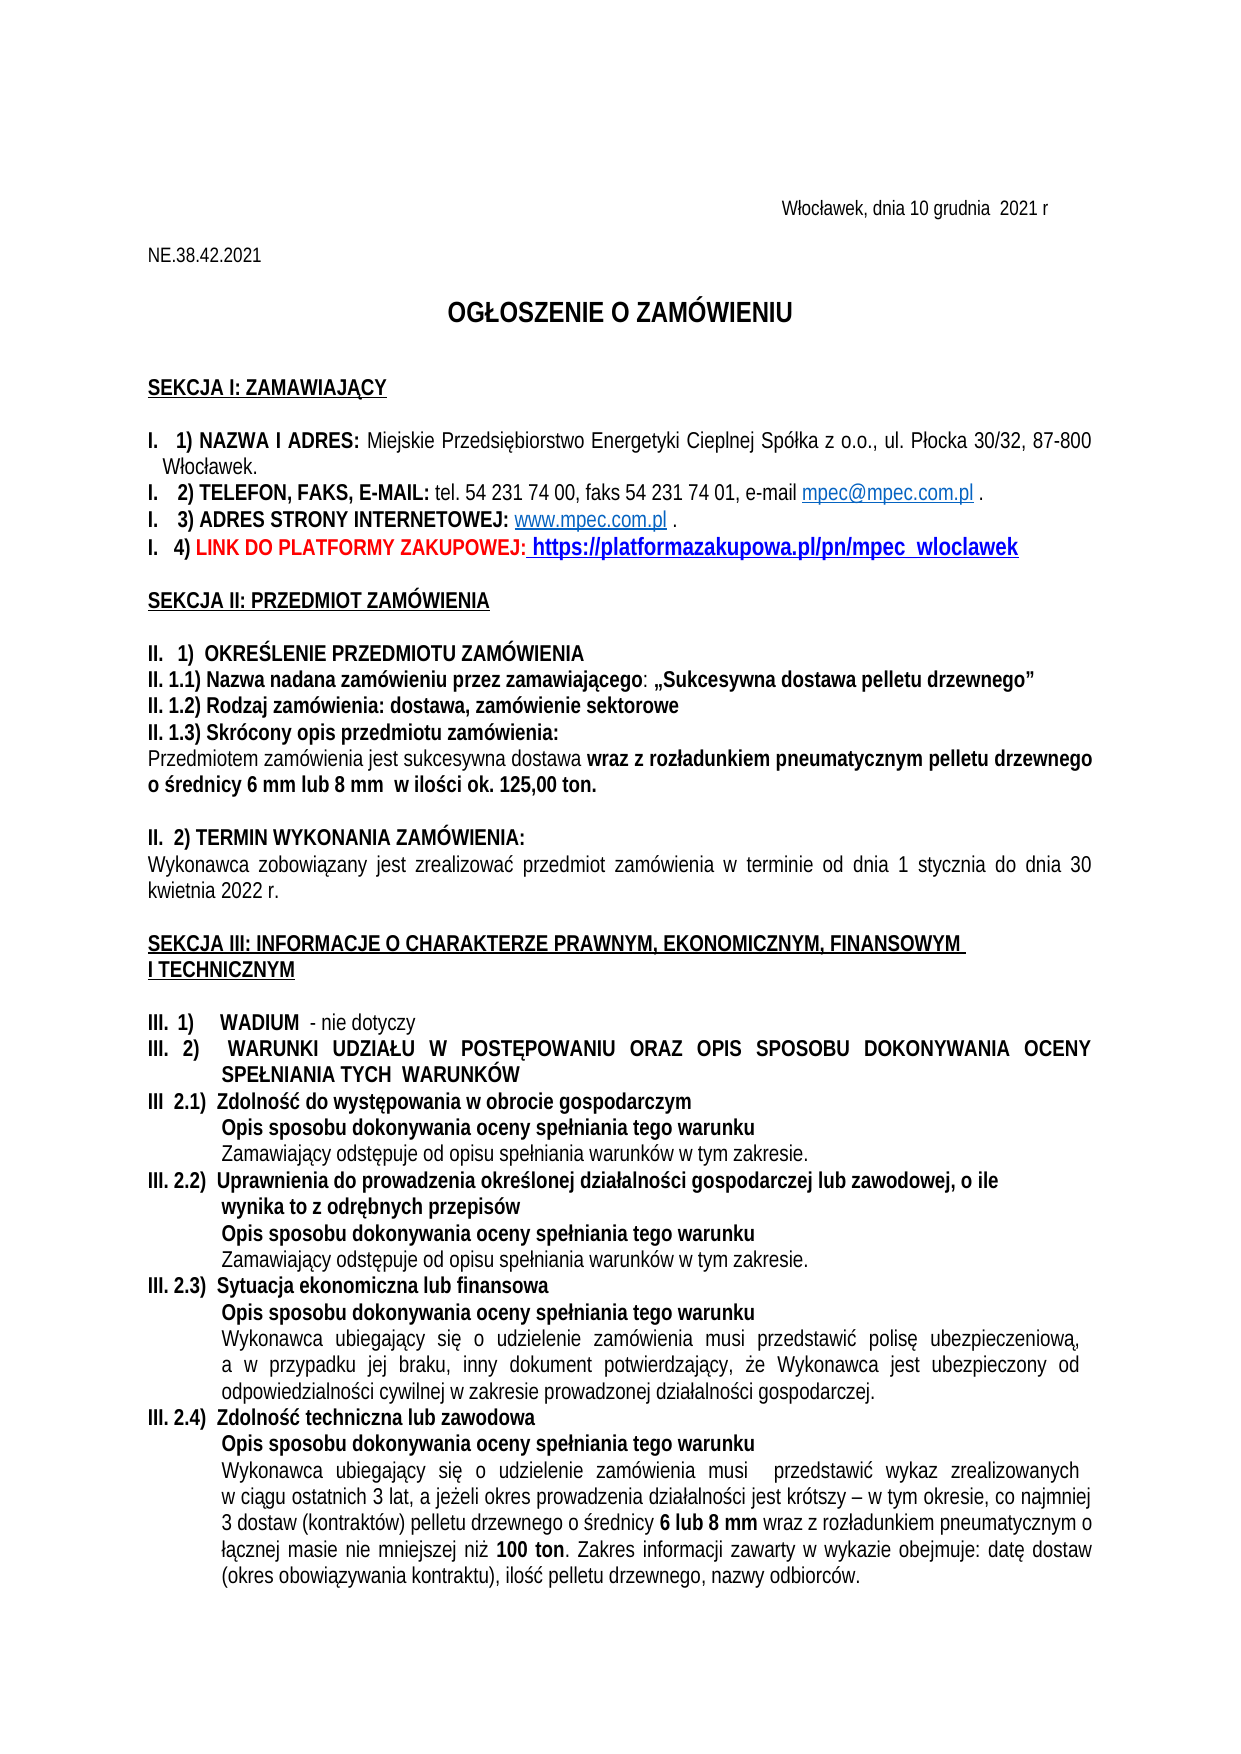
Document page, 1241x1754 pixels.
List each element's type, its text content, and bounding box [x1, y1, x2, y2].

list 1) OKREŚLENIE PRZEDMIOTU ZAMÓWIENIA [148, 640, 1093, 666]
text I. 4) LINK DO PLATFORMY ZAKUPOWEJ: https://platformazakupowa.pl/pn/mpec_wloclawek [148, 532, 1093, 561]
text Opis sposobu dokonywania oceny spełniania tego warunku [221, 1114, 1093, 1140]
text Włocławek, dnia 10 grudnia 2021 r [664, 196, 1093, 219]
text II. 2) TERMIN WYKONANIA ZAMÓWIENIA: [148, 824, 1093, 851]
text Wykonawca ubiegający się o udzielenie zamówienia musi przedstawić polisę ubezpieczeniową, a w przypadku jej braku, inny dokument potwierdzający, że Wykonawca jest ubezpieczony od odpowiedzialności cywilnej w zakresie prowadzonej działalności gospodarczej. [221, 1325, 1093, 1404]
text NE.38.42.2021 [148, 243, 1093, 267]
list 3) ADRES STRONY INTERNETOWEJ: www.mpec.com.pl . [148, 506, 1093, 532]
text Opis sposobu dokonywania oceny spełniania tego warunku [221, 1430, 1093, 1457]
text SEKCJA II: PRZEDMIOT ZAMÓWIENIA [148, 587, 1093, 613]
text Wykonawca zobowiązany jest zrealizować przedmiot zamówienia w terminie od dnia 1 stycznia do dnia 30 kwietnia 2022 r. [148, 851, 1093, 903]
text Przedmiotem zamówienia jest sukcesywna dostawa wraz z rozładunkiem pneumatycznym pelletu drzewnego o średnicy 6 mm lub 8 mm w ilości ok. 125,00 ton. [148, 745, 1093, 798]
text III 2.1) Zdolność do występowania w obrocie gospodarczym [148, 1088, 1093, 1114]
list 1) NAZWA I ADRES: Miejskie Przedsiębiorstwo Energetyki Cieplnej Spółka z o.o., ul. Płocka 30/32, 87-800 Włocławek. [148, 427, 1093, 479]
text Opis sposobu dokonywania oceny spełniania tego warunku [221, 1298, 1093, 1325]
text Wykonawca ubiegający się o udzielenie zamówienia musi przedstawić wykaz zrealizowanych w ciągu ostatnich 3 lat, a jeżeli okres prowadzenia działalności jest krótszy – w tym okresie, co najmniej 3 dostaw (kontraktów) pelletu drzewnego o średnicy 6 lub 8 mm wraz z rozładunkiem pneumatycznym o łącznej masie nie mniejszej niż 100 ton. Zakres informacji zawarty w wykazie obejmuje: datę dostaw (okres obowiązywania kontraktu), ilość pelletu drzewnego, nazwy odbiorców. [221, 1457, 1093, 1588]
text II. 1.2) Rodzaj zamówienia: dostawa, zamówienie sektorowe [148, 692, 1093, 719]
text II. 1.1) Nazwa nadana zamówieniu przez zamawiającego: „Sukcesywna dostawa pelletu drzewnego” [148, 666, 1093, 692]
text SEKCJA I: ZAMAWIAJĄCY [148, 374, 1093, 400]
list 2) TELEFON, FAKS, E-MAIL: tel. 54 231 74 00, faks 54 231 74 01, e-mail mpec@mpec.com.pl . [148, 479, 1093, 506]
text II. 1.3) Skrócony opis przedmiotu zamówienia: [148, 719, 1093, 745]
text Opis sposobu dokonywania oceny spełniania tego warunku [221, 1219, 1093, 1246]
list 1) WADIUM - nie dotyczy [148, 1009, 1093, 1035]
text Zamawiający odstępuje od opisu spełniania warunków w tym zakresie. [148, 1140, 1093, 1167]
text OGŁOSZENIE O ZAMÓWIENIU [148, 295, 1093, 329]
text III. 2.2) Uprawnienia do prowadzenia określonej działalności gospodarczej lub zawodowej, o ile wynika to z odrębnych przepisów [148, 1167, 1093, 1219]
text III. 2) WARUNKI UDZIAŁU W POSTĘPOWANIU ORAZ OPIS SPOSOBU DOKONYWANIA OCENY SPEŁNIANIA TYCH WARUNKÓW [148, 1035, 1093, 1088]
text SEKCJA III: INFORMACJE O CHARAKTERZE PRAWNYM, EKONOMICZNYM, FINANSOWYM [148, 929, 1093, 956]
text III. 2.3) Sytuacja ekonomiczna lub finansowa [148, 1272, 1093, 1298]
text Zamawiający odstępuje od opisu spełniania warunków w tym zakresie. [148, 1246, 1093, 1272]
text III. 2.4) Zdolność techniczna lub zawodowa [148, 1404, 1093, 1430]
text I TECHNICZNYM [148, 956, 1093, 982]
